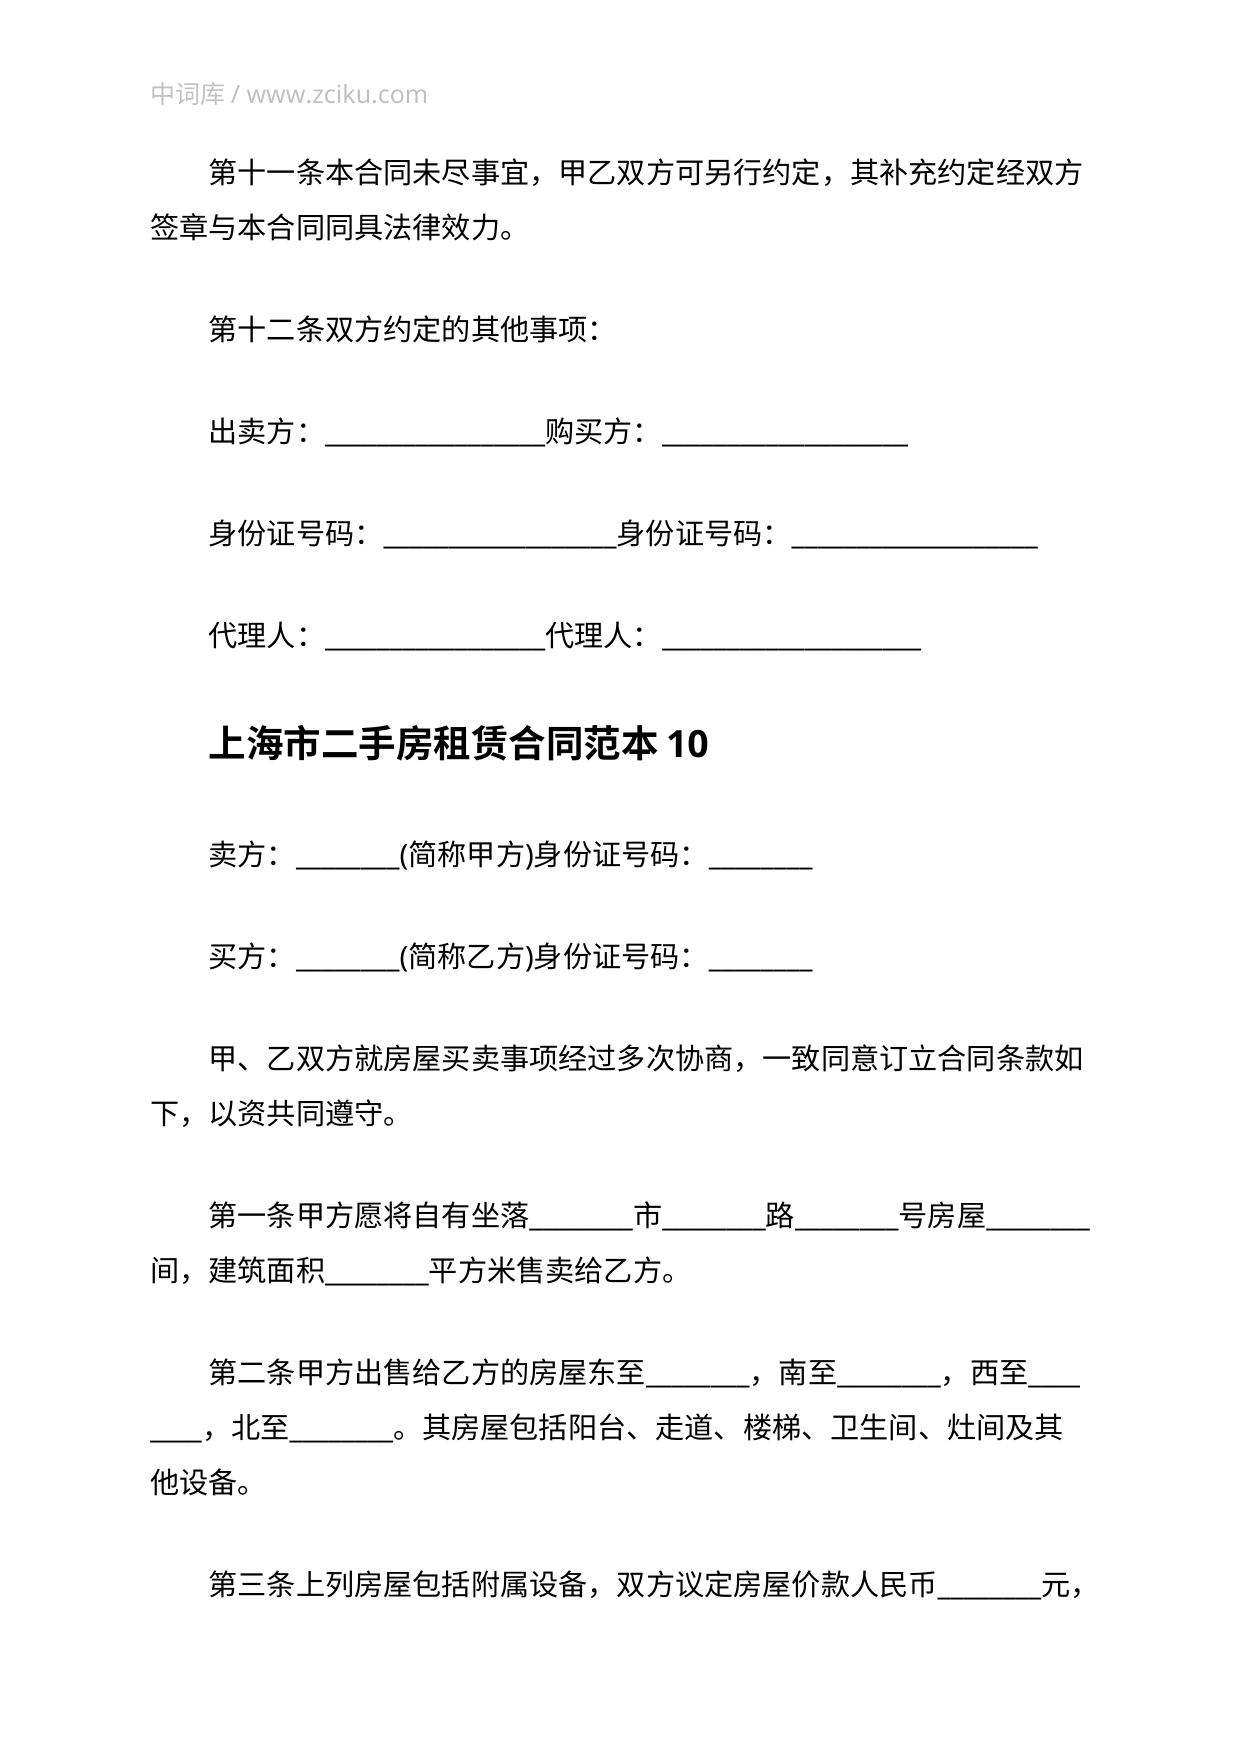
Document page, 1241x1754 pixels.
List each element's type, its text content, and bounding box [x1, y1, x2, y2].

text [150, 1561, 1090, 1604]
text 身份证号码：__________________身份证号码：___________________ [150, 510, 1090, 553]
text 第十二条双方约定的其他事项： [150, 307, 1090, 349]
text 买方：________(简称乙方)身份证号码：________ [150, 934, 1090, 976]
text 上海市二手房租赁合同范本10 [150, 714, 1090, 769]
text 第二条甲方出售给乙方的房屋东至________，南至________，西至________，北至________。其房屋包括阳台、走道、楼梯、卫生间、灶间及其他设备。 [150, 1349, 1090, 1502]
text 出卖方：_________________购买方：___________________ [150, 408, 1090, 451]
text 第一条甲方愿将自有坐落________市________路________号房屋________间，建筑面积________平方米售卖给乙方。 [150, 1193, 1090, 1290]
text 第十一条本合同未尽事宜，甲乙双方可另行约定，其补充约定经双方签章与本合同同具法律效力。 [150, 150, 1090, 247]
text 卖方：________(简称甲方)身份证号码：________ [150, 832, 1090, 874]
text 代理人：_________________代理人：____________________ [150, 612, 1090, 655]
text 甲、乙双方就房屋买卖事项经过多次协商，一致同意订立合同条款如下，以资共同遵守。 [150, 1036, 1090, 1133]
